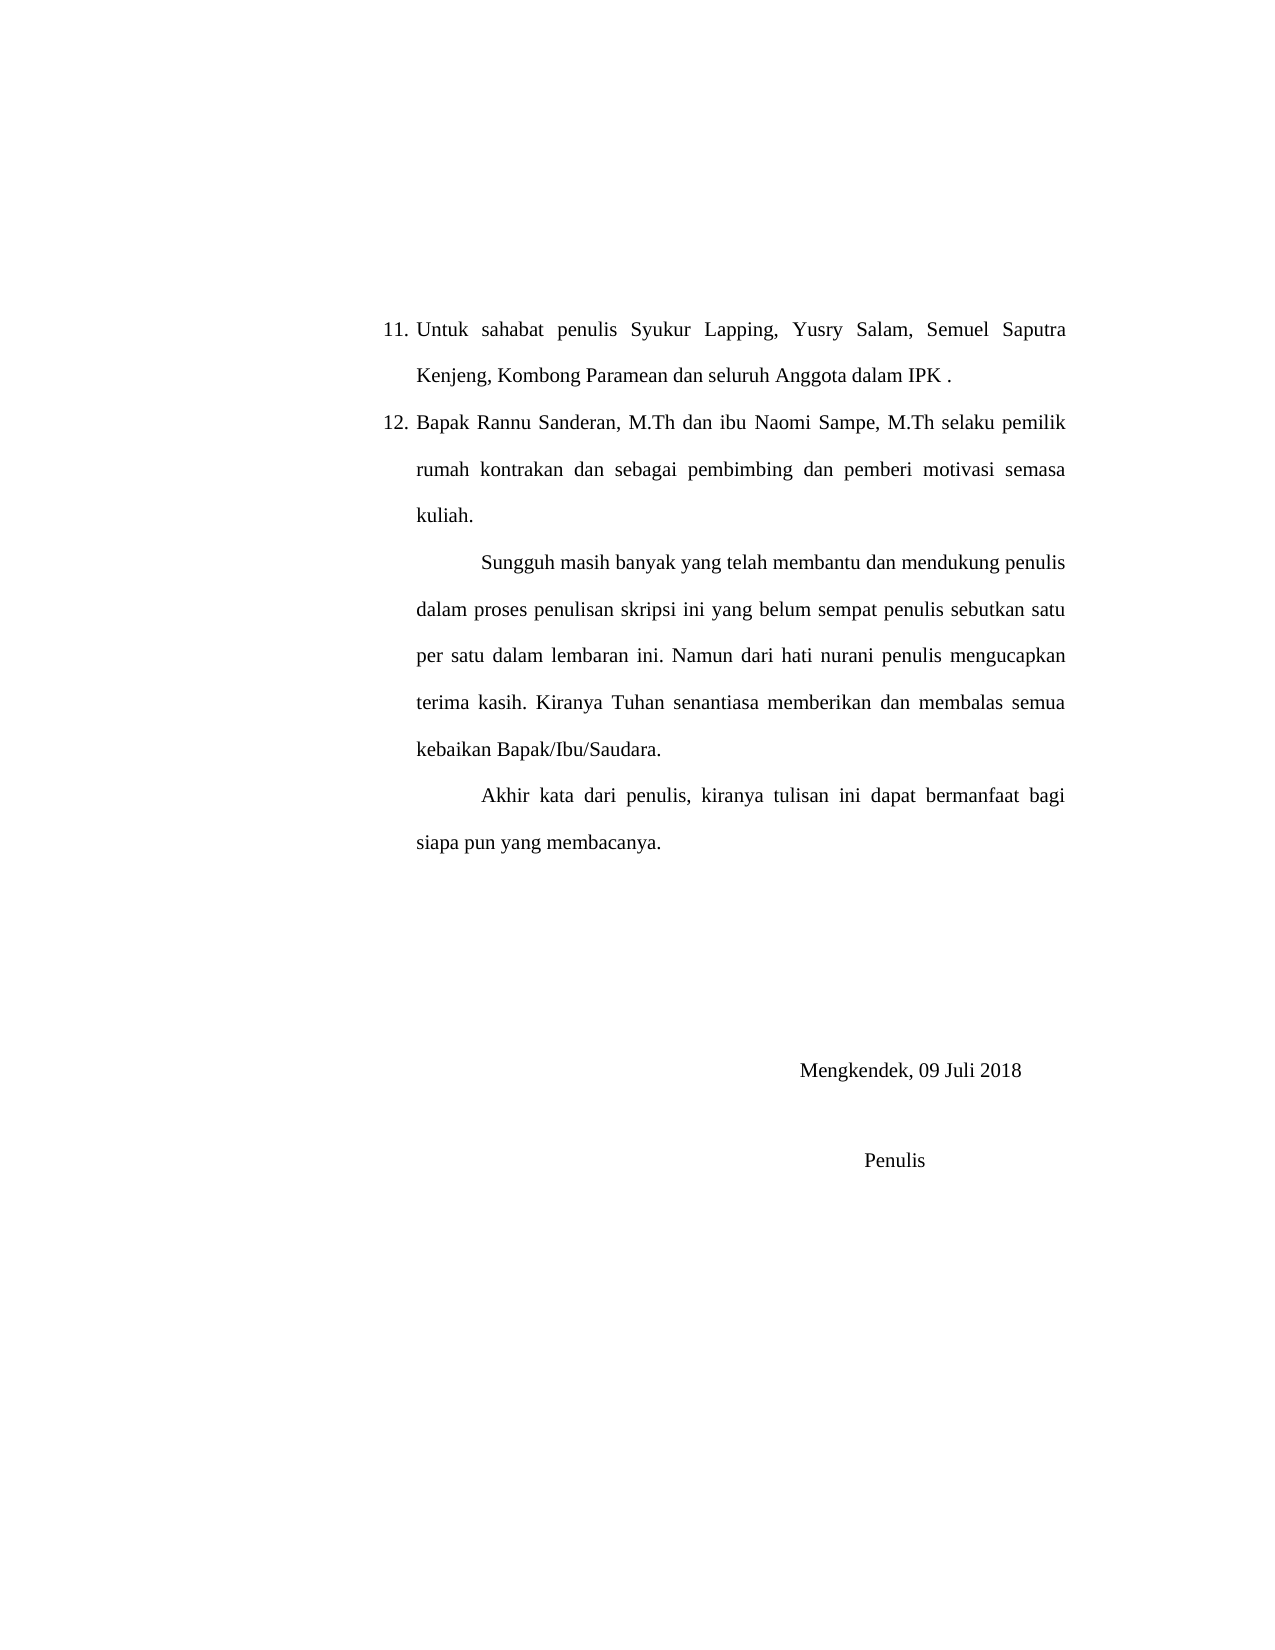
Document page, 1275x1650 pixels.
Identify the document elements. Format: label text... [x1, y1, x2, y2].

text Akhir kata dari penulis, kiranya tulisan ini dapat bermanfaat bagi siapa pun yang membacanya. [416, 766, 1066, 859]
list Bapak Rannu Sanderan, M.Th dan ibu Naomi Sampe, M.Th selaku pemilik rumah kontrakan dan sebagai pembimbing dan pemberi motivasi semasa kuliah. [383, 392, 1066, 532]
text Penulis [864, 1151, 1066, 1172]
text Sungguh masih banyak yang telah membantu dan mendukung penulis dalam proses penulisan skripsi ini yang belum sempat penulis sebutkan satu per satu dalam lembaran ini. Namun dari hati nurani penulis mengucapkan terima kasih. Kiranya Tuhan senantiasa memberikan dan membalas semua kebaikan Bapak/Ibu/Saudara. [416, 532, 1066, 766]
list Untuk sahabat penulis Syukur Lapping, Yusry Salam, Semuel Saputra Kenjeng, Kombong Paramean dan seluruh Anggota dalam IPK . [383, 299, 1066, 392]
text Mengkendek, 09 Juli 2018 [799, 1061, 1066, 1082]
